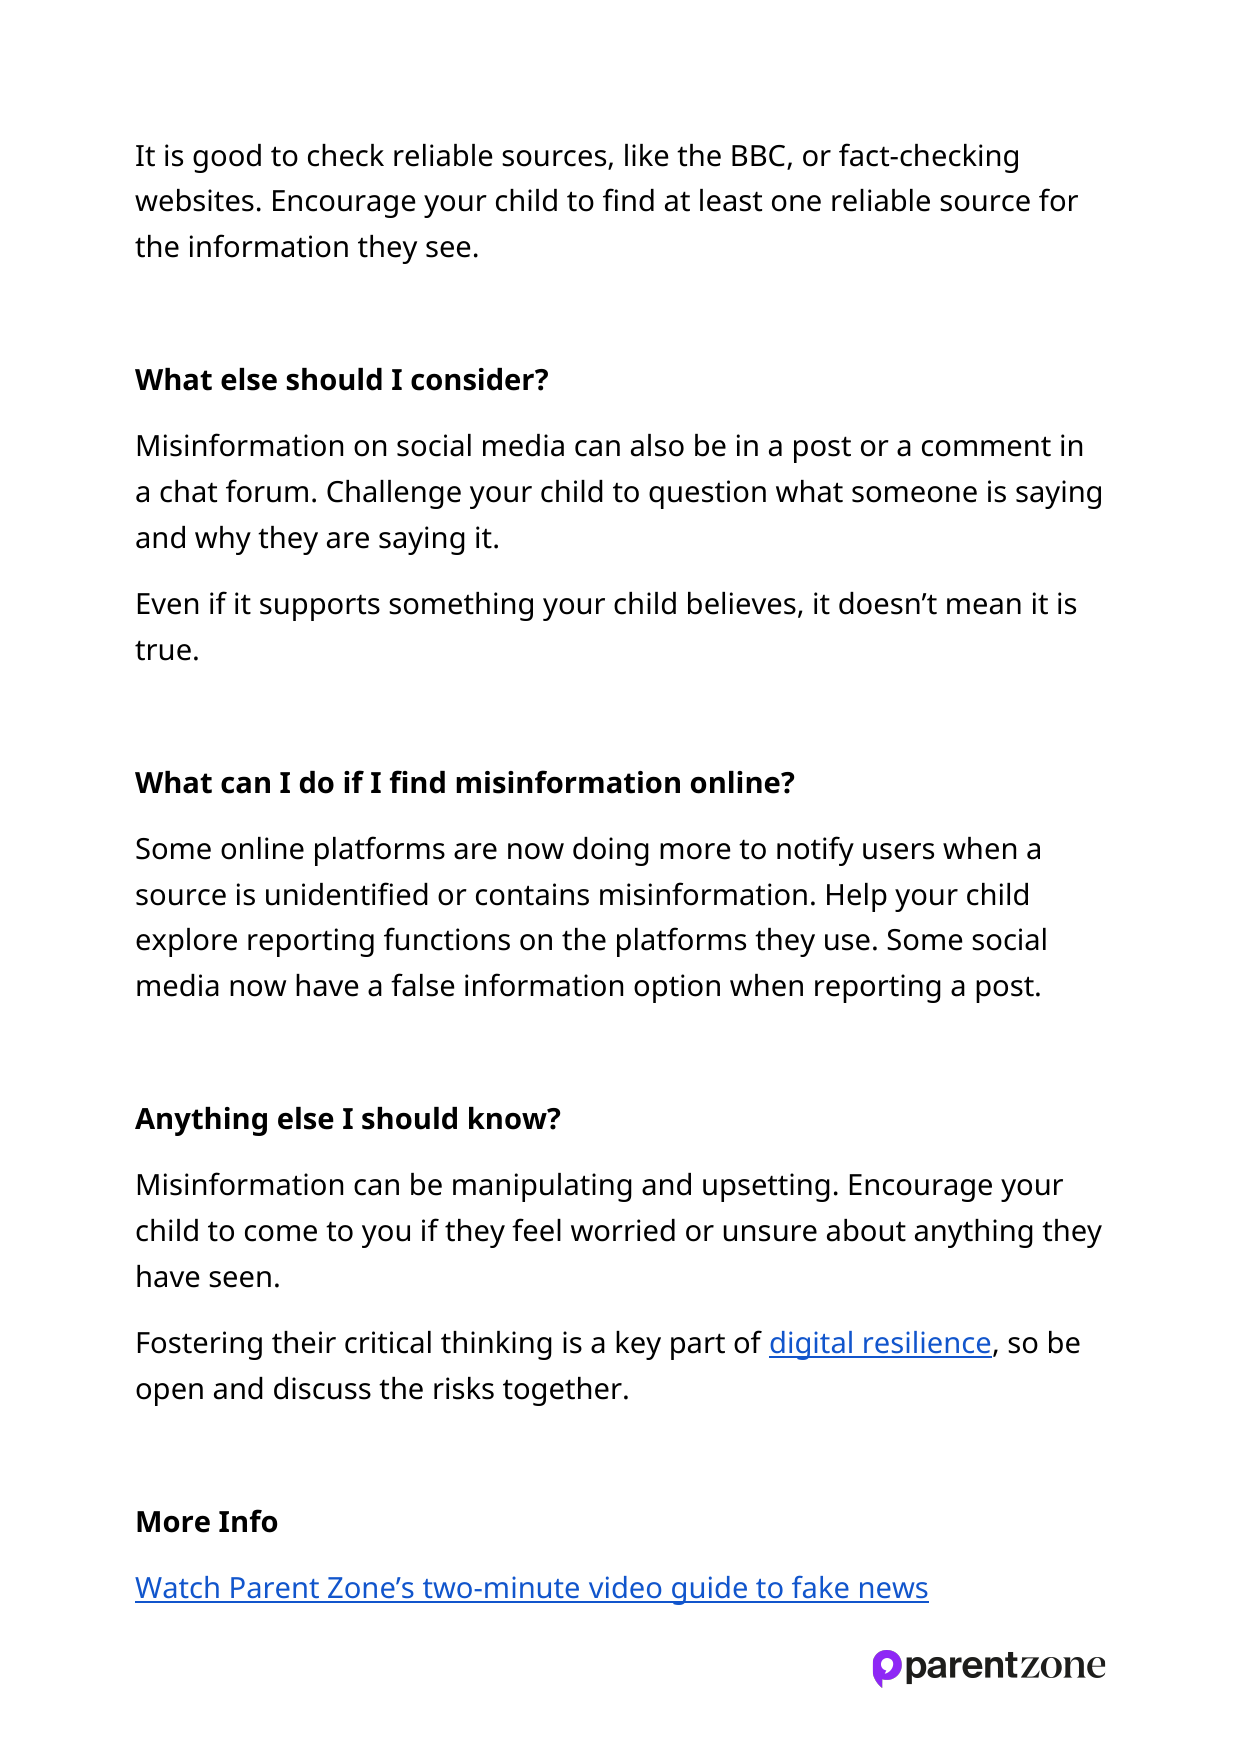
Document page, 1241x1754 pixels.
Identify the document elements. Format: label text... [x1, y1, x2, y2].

text More Info [135, 1501, 1105, 1541]
text Anything else I should know? [135, 1098, 1105, 1138]
text Watch Parent Zone’s two-minute video guide to fake news [135, 1567, 1105, 1607]
text Some online platforms are now doing more to notify users when a source is unidentified or contains misinformation. Help your child explore reporting functions on the platforms they use. Some social media now have a false information option when reporting a post. [135, 828, 1105, 1005]
text It is good to check reliable sources, like the BBC, or fact-checking websites. Encourage your child to find at least one reliable source for the information they see. [135, 135, 1105, 266]
text What can I do if I find misinformation online? [135, 762, 1105, 802]
text Fostering their critical thinking is a key part of digital resilience, so be open and discuss the risks together. [135, 1322, 1105, 1408]
text Even if it supports something your child believes, it doesn’t mean it is true. [135, 583, 1105, 669]
picture [872, 1650, 1106, 1688]
text Misinformation on social media can also be in a post or a comment in a chat forum. Challenge your child to question what someone is saying and why they are saying it. [135, 426, 1105, 557]
text What else should I consider? [135, 359, 1105, 399]
text Misinformation can be manipulating and upsetting. Encourage your child to come to you if they feel worried or unsure about anything they have seen. [135, 1164, 1105, 1296]
